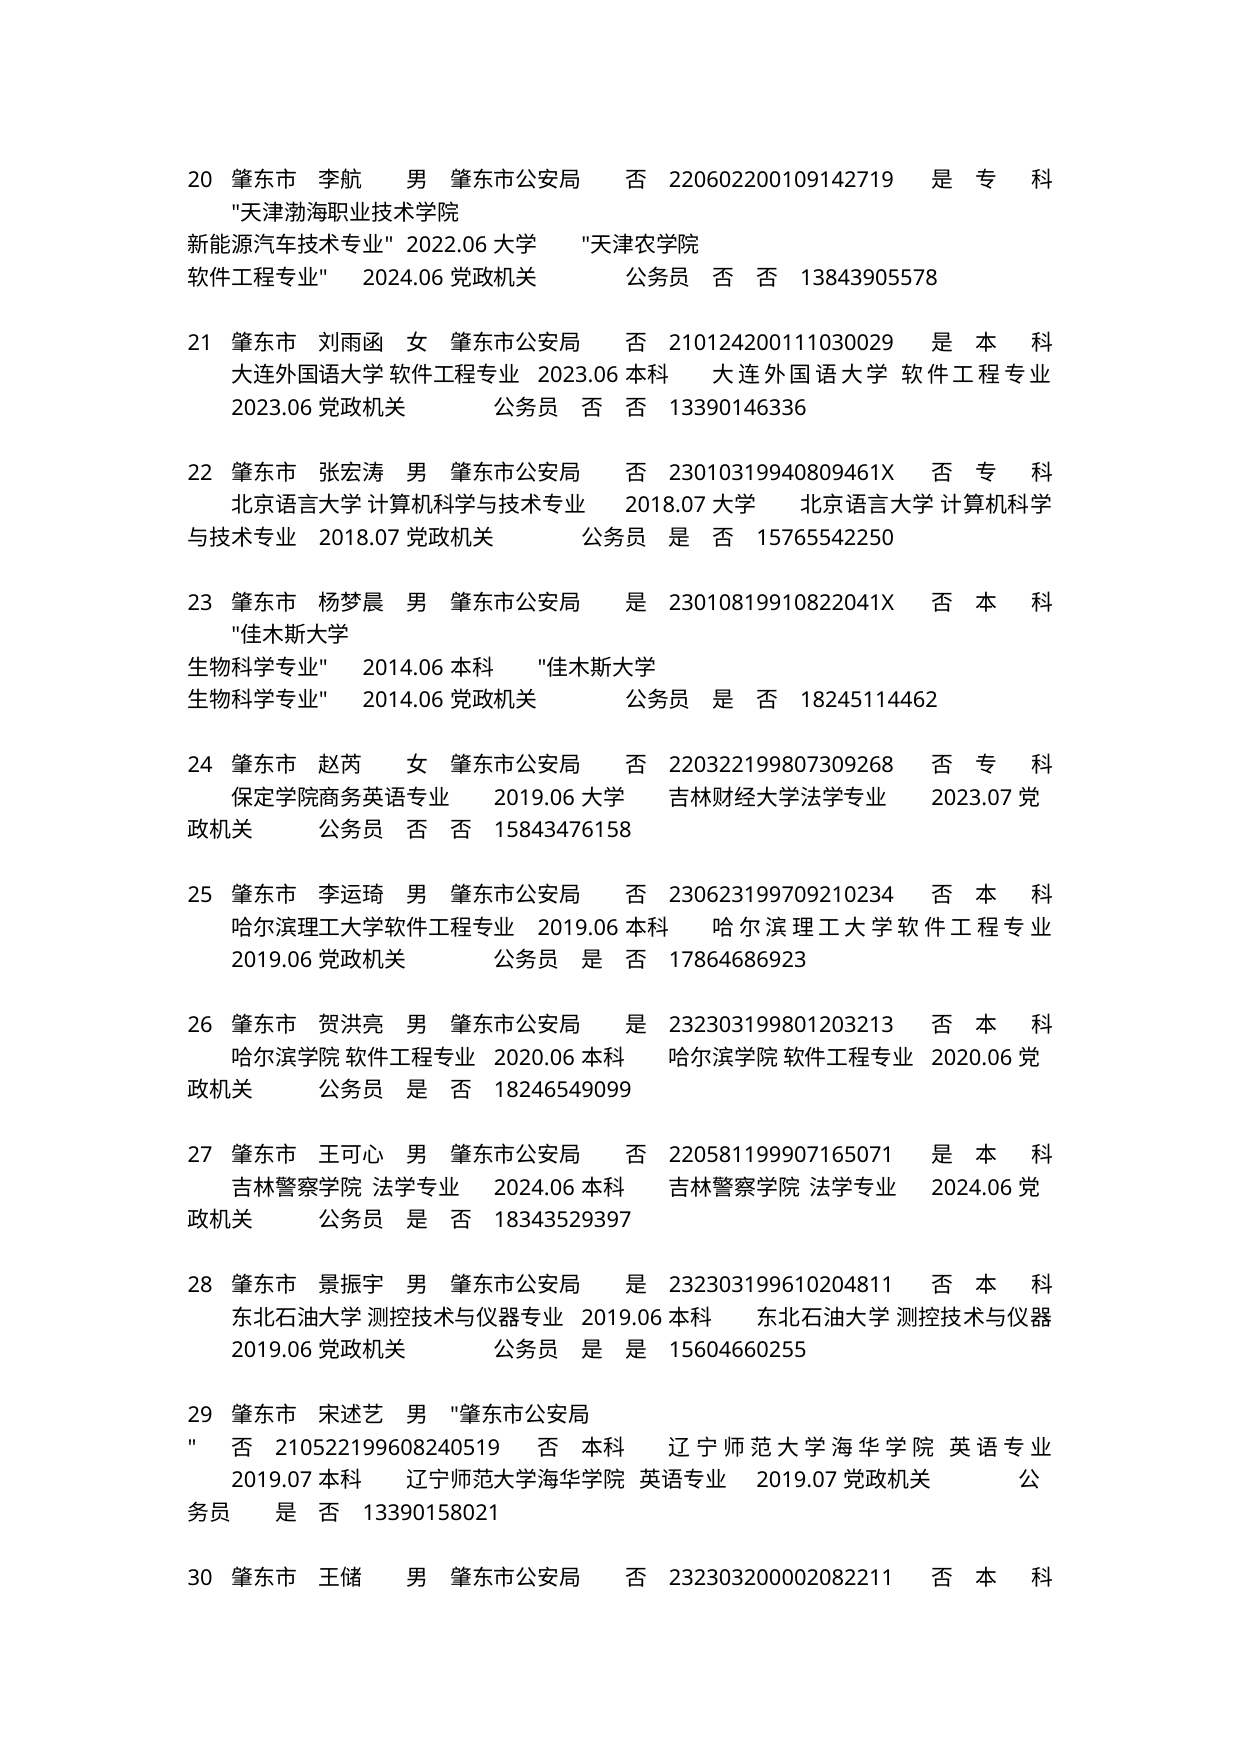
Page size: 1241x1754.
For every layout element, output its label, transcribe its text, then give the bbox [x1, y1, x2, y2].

text 新能源汽车技术专业" 2022.06 大学 "天津农学院 [187, 227, 1053, 259]
text 21 肇东市 刘雨函 女 肇东市公安局 否 210124200111030029 是 本科 大连外国语大学 软件工程专业 2023.06 本科 大连外国语大学 软件工程专业 2023.06 党政机关 公务员 否 否 13390146336 [187, 324, 1053, 422]
text 28 肇东市 景振宇 男 肇东市公安局 是 232303199610204811 否 本科 东北石油大学 测控技术与仪器专业 2019.06 本科 东北石油大学 测控技术与仪器 2019.06 党政机关 公务员 是 是 15604660255 [187, 1267, 1053, 1364]
text 20 肇东市 李航 男 肇东市公安局 否 220602200109142719 是 专科 "天津渤海职业技术学院 [187, 162, 1053, 227]
text 23 肇东市 杨梦晨 男 肇东市公安局 是 23010819910822041X 否 本科 "佳木斯大学 [187, 584, 1053, 649]
text 软件工程专业" 2024.06 党政机关 公务员 否 否 13843905578 [187, 259, 1053, 292]
text 29 肇东市 宋述艺 男 "肇东市公安局 [187, 1397, 1053, 1429]
text 生物科学专业" 2014.06 本科 "佳木斯大学 [187, 649, 1053, 682]
text 24 肇东市 赵芮 女 肇东市公安局 否 220322199807309268 否 专科 保定学院商务英语专业 2019.06 大学 吉林财经大学法学专业 2023.07 党政机关 公务员 否 否 15843476158 [187, 747, 1053, 844]
text 27 肇东市 王可心 男 肇东市公安局 否 220581199907165071 是 本科 吉林警察学院 法学专业 2024.06 本科 吉林警察学院 法学专业 2024.06 党政机关 公务员 是 否 18343529397 [187, 1137, 1053, 1234]
text " 否 210522199608240519 否 本科 辽宁师范大学海华学院 英语专业 2019.07 本科 辽宁师范大学海华学院 英语专业 2019.07 党政机关 公务员 是 否 13390158021 [187, 1429, 1053, 1527]
text 26 肇东市 贺洪亮 男 肇东市公安局 是 232303199801203213 否 本科 哈尔滨学院 软件工程专业 2020.06 本科 哈尔滨学院 软件工程专业 2020.06 党政机关 公务员 是 否 18246549099 [187, 1007, 1053, 1104]
text 22 肇东市 张宏涛 男 肇东市公安局 否 23010319940809461X 否 专科 北京语言大学 计算机科学与技术专业 2018.07 大学 北京语言大学 计算机科学与技术专业 2018.07 党政机关 公务员 是 否 15765542250 [187, 454, 1053, 552]
text 25 肇东市 李运琦 男 肇东市公安局 否 230623199709210234 否 本科 哈尔滨理工大学软件工程专业 2019.06 本科 哈尔滨理工大学软件工程专业 2019.06 党政机关 公务员 是 否 17864686923 [187, 877, 1053, 974]
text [187, 1559, 1053, 1592]
text 生物科学专业" 2014.06 党政机关 公务员 是 否 18245114462 [187, 682, 1053, 714]
